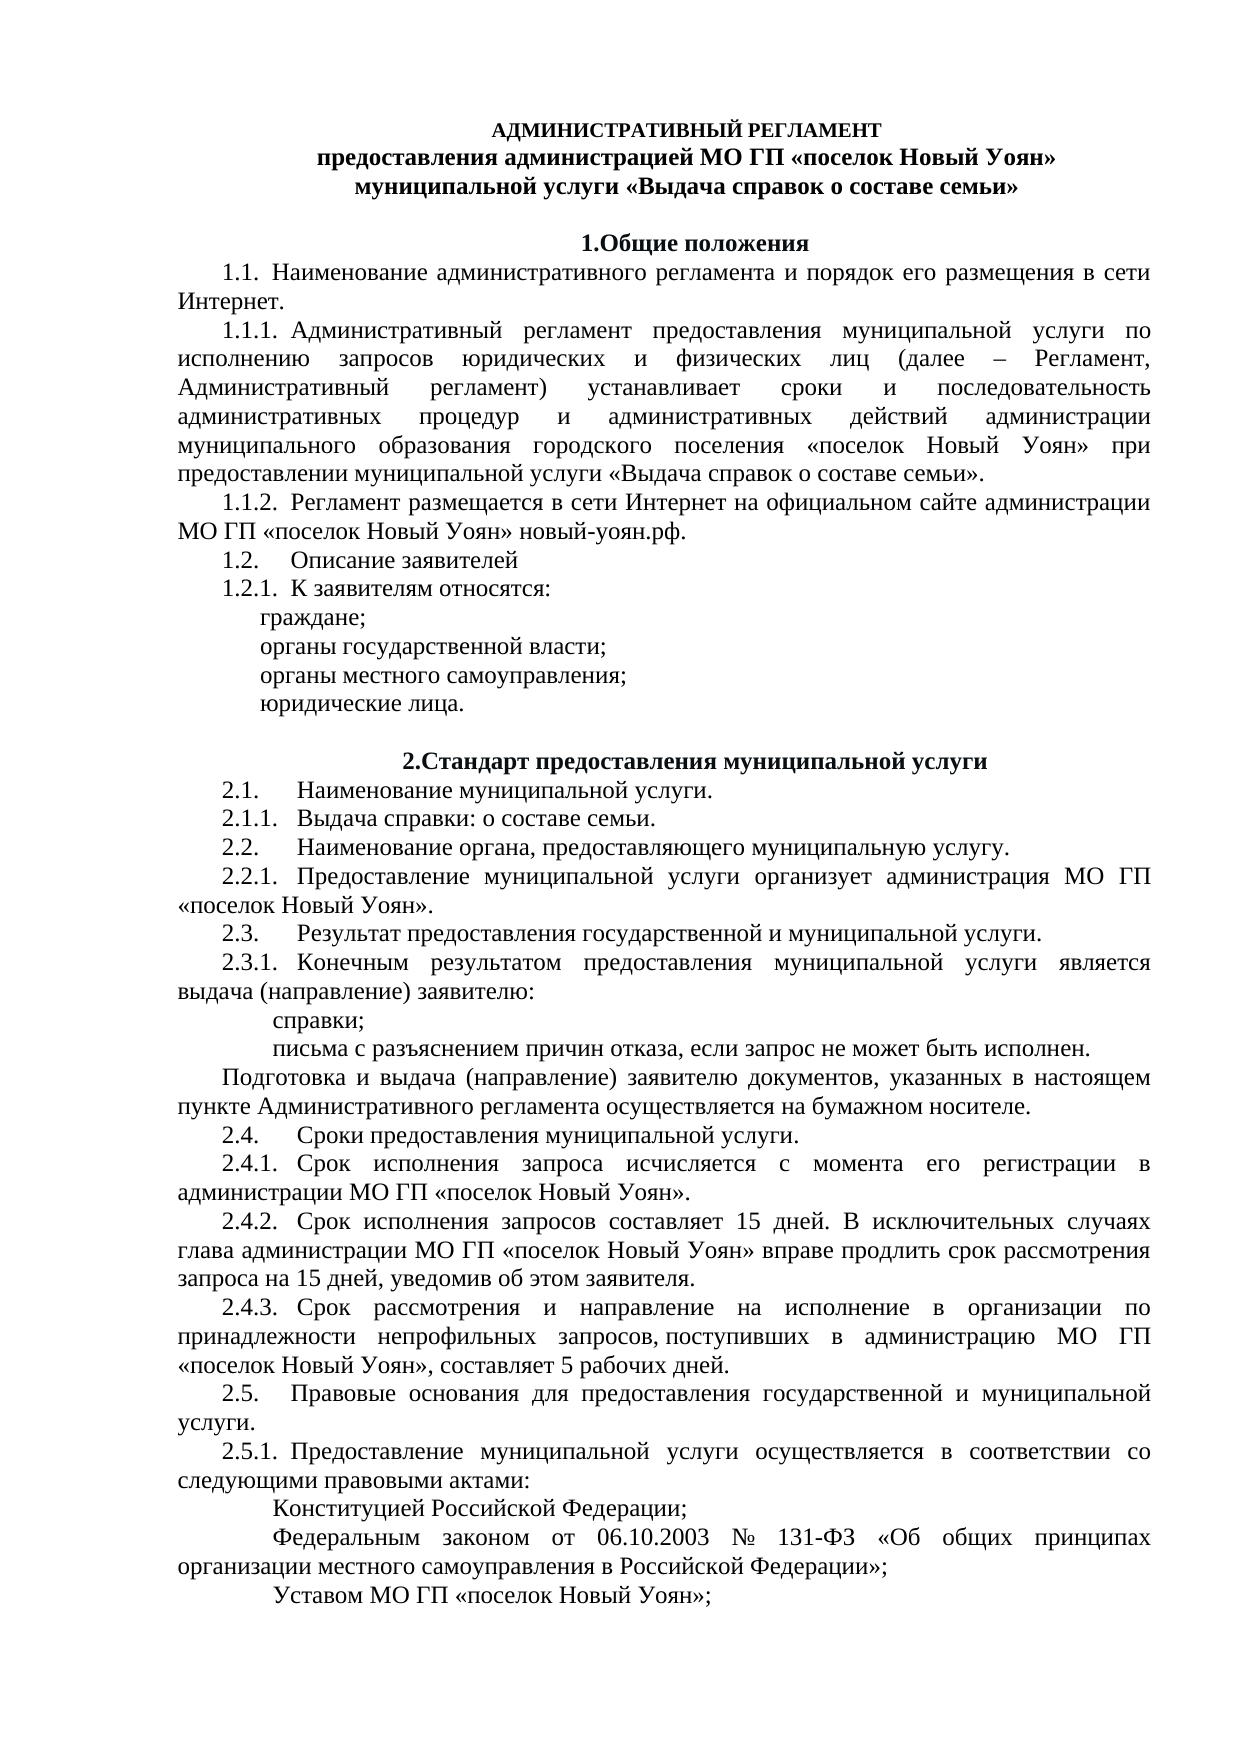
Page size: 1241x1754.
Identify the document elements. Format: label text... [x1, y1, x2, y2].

text 2.5. Правовые основания для предоставления государственной и муниципальной услуги. [177, 1378, 1152, 1436]
text 2.Стандарт предоставления муниципальной услуги [238, 746, 1152, 775]
text Подготовка и выдача (направление) заявителю документов, указанных в настоящем пункте Административного регламента осуществляется на бумажном носителе. [177, 1062, 1152, 1120]
text  Уставом МО ГП «поселок Новый Уоян»; [177, 1580, 1152, 1608]
text 2.4. Сроки предоставления муниципальной услуги. [177, 1120, 1152, 1148]
text 2.4.1. Срок исполнения запроса исчисляется с момента его регистрации в администрации МО ГП «поселок Новый Уоян». [177, 1148, 1152, 1206]
text 1.1.1. Административный регламент предоставления муниципальной услуги по исполнению запросов юридических и физических лиц (далее – Регламент, Административный регламент) устанавливает сроки и последовательность административных процедур и административных действий администрации муниципального образования городского поселения «поселок Новый Уоян» при предоставлении муниципальной услуги «Выдача справок о составе семьи». [177, 315, 1152, 487]
text 2.3. Результат предоставления государственной и муниципальной услуги. [177, 918, 1152, 947]
text АДМИНИСТРАТИВНЫЙ РЕГЛАМЕНТ [177, 118, 1152, 142]
text  органы государственной власти; [177, 631, 1152, 660]
text 1.2.1. К заявителям относятся: [177, 573, 1152, 602]
text 2.5.1. Предоставление муниципальной услуги осуществляется в соответствии со следующими правовыми актами: [177, 1436, 1152, 1493]
text 2.2.1. Предоставление муниципальной услуги организует администрация МО ГП «поселок Новый Уоян». [177, 861, 1152, 918]
text 2.3.1. Конечным результатом предоставления муниципальной услуги является выдача (направление) заявителю: [177, 947, 1152, 1005]
text муниципальной услуги «Выдача справок о составе семьи» [177, 171, 1152, 200]
text 1.Общие положения [238, 228, 1152, 257]
text  письма с разъяснением причин отказа, если запрос не может быть исполнен. [177, 1033, 1152, 1062]
text  Конституцией Российской Федерации; [177, 1493, 1152, 1522]
text 1.2. Описание заявителей [177, 545, 1152, 573]
text  Федеральным законом от 06.10.2003 № 131-ФЗ «Об общих принципах организации местного самоуправления в Российской Федерации»; [177, 1522, 1152, 1580]
text 2.2. Наименование органа, предоставляющего муниципальную услугу. [177, 832, 1152, 861]
text  юридические лица. [177, 688, 1152, 717]
text  справки; [177, 1005, 1152, 1033]
text 1.1.2. Регламент размещается в сети Интернет на официальном сайте администрации МО ГП «поселок Новый Уоян» новый-уоян.рф. [177, 487, 1152, 545]
text  органы местного самоуправления; [177, 660, 1152, 688]
text 2.4.2. Срок исполнения запросов составляет 15 дней. В исключительных случаях глава администрации МО ГП «поселок Новый Уоян» вправе продлить срок рассмотрения запроса на 15 дней, уведомив об этом заявителя. [177, 1206, 1152, 1292]
text предоставления администрацией МО ГП «поселок Новый Уоян» [177, 142, 1152, 171]
text 2.4.3. Срок рассмотрения и направление на исполнение в организации по принадлежности непрофильных запросов, поступивших в администрацию МО ГП «поселок Новый Уоян», составляет 5 рабочих дней. [177, 1292, 1152, 1378]
text 2.1. Наименование муниципальной услуги. [177, 775, 1152, 803]
text  граждане; [177, 602, 1152, 631]
text 2.1.1. Выдача справки: о составе семьи. [177, 803, 1152, 832]
text 1.1. Наименование административного регламента и порядок его размещения в сети Интернет. [177, 257, 1152, 315]
